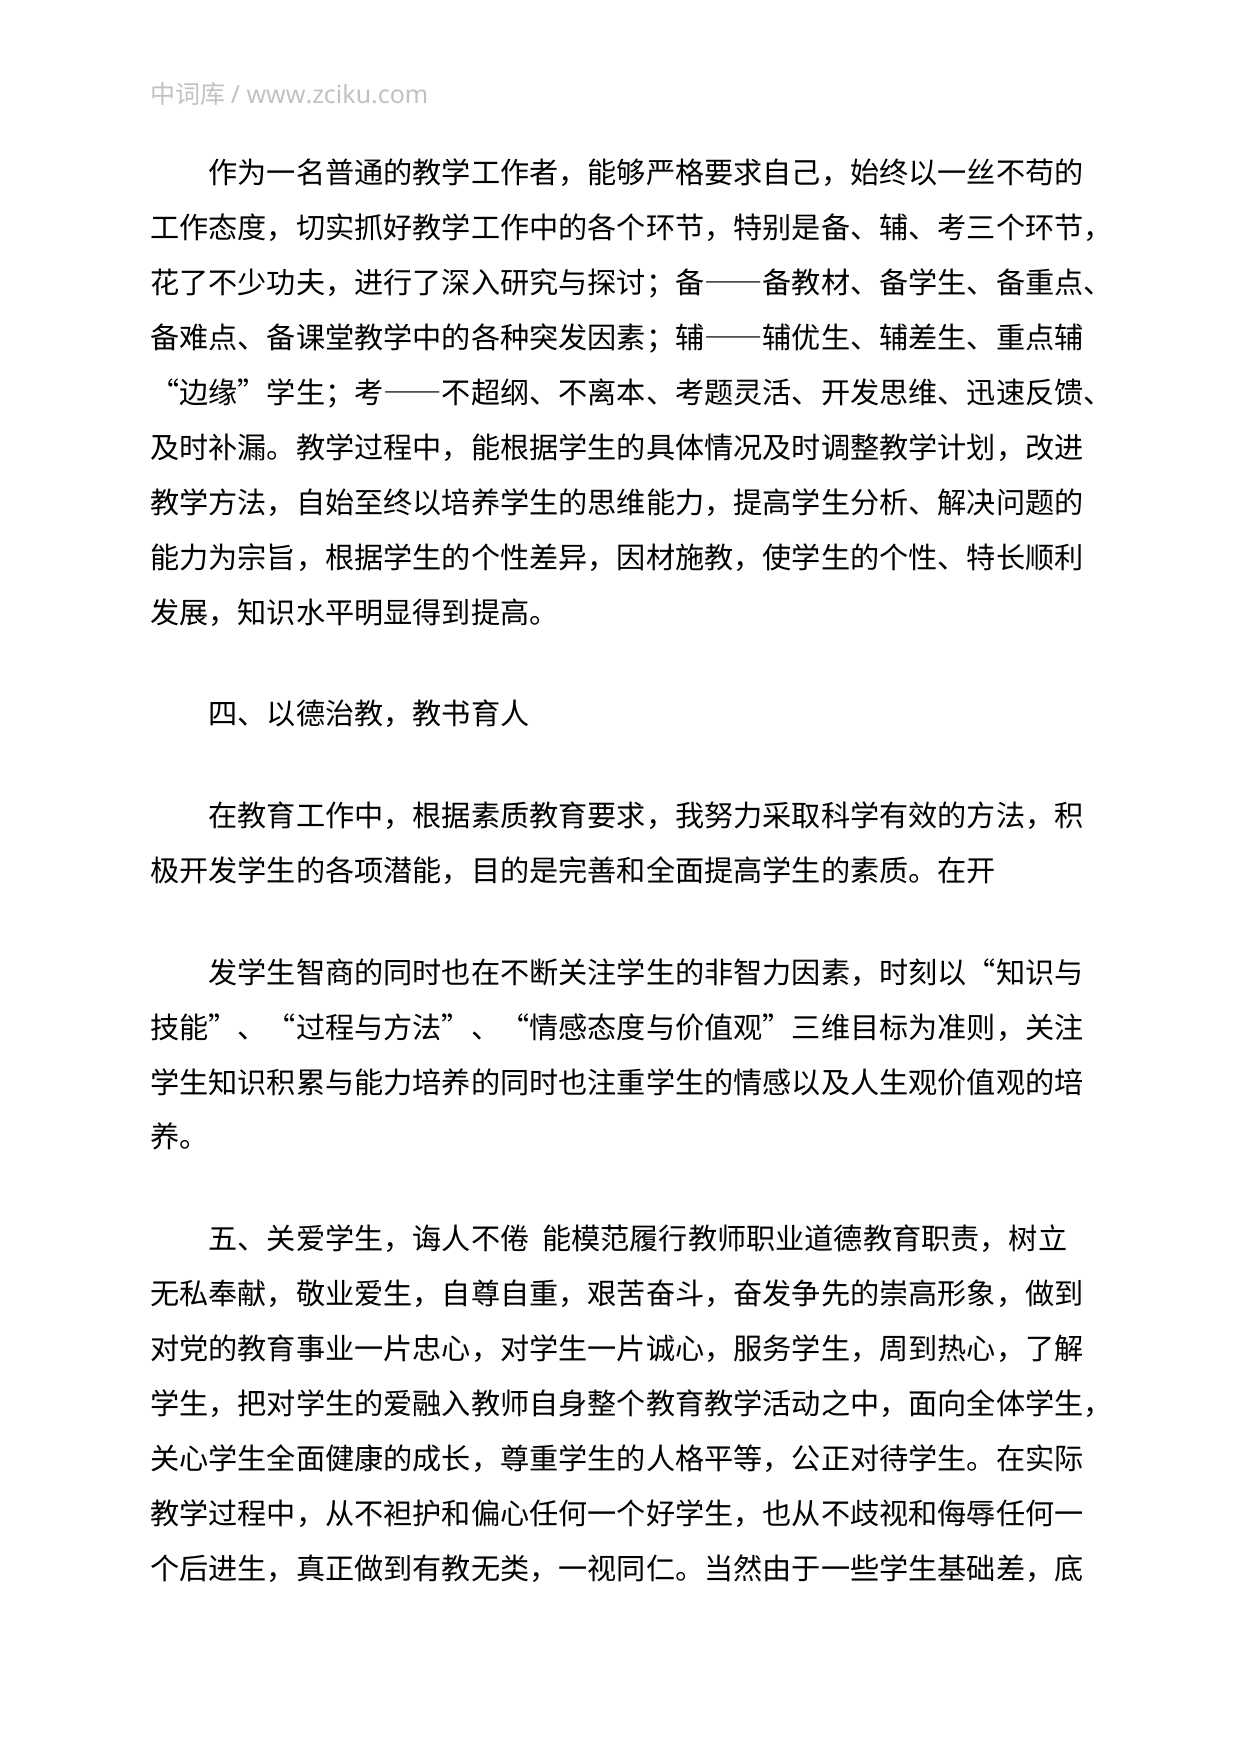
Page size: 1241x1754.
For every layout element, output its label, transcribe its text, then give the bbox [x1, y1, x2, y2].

text 作为一名普通的教学工作者，能够严格要求自己，始终以一丝不苟的工作态度，切实抓好教学工作中的各个环节，特别是备、辅、考三个环节，花了不少功夫，进行了深入研究与探讨；备——备教材、备学生、备重点、备难点、备课堂教学中的各种突发因素；辅——辅优生、辅差生、重点辅“边缘”学生；考——不超纲、不离本、考题灵活、开发思维、迅速反馈、及时补漏。教学过程中，能根据学生的具体情况及时调整教学计划，改进教学方法，自始至终以培养学生的思维能力，提高学生分析、解决问题的能力为宗旨，根据学生的个性差异，因材施教，使学生的个性、特长顺利发展，知识水平明显得到提高。 [150, 150, 1090, 631]
text 四、以德治教，教书育人 [150, 691, 1090, 733]
text 发学生智商的同时也在不断关注学生的非智力因素，时刻以“知识与技能”、“过程与方法”、“情感态度与价值观”三维目标为准则，关注学生知识积累与能力培养的同时也注重学生的情感以及人生观价值观的培养。 [150, 949, 1090, 1156]
text 在教育工作中，根据素质教育要求，我努力采取科学有效的方法，积极开发学生的各项潜能，目的是完善和全面提高学生的素质。在开 [150, 793, 1090, 890]
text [150, 1216, 1090, 1587]
